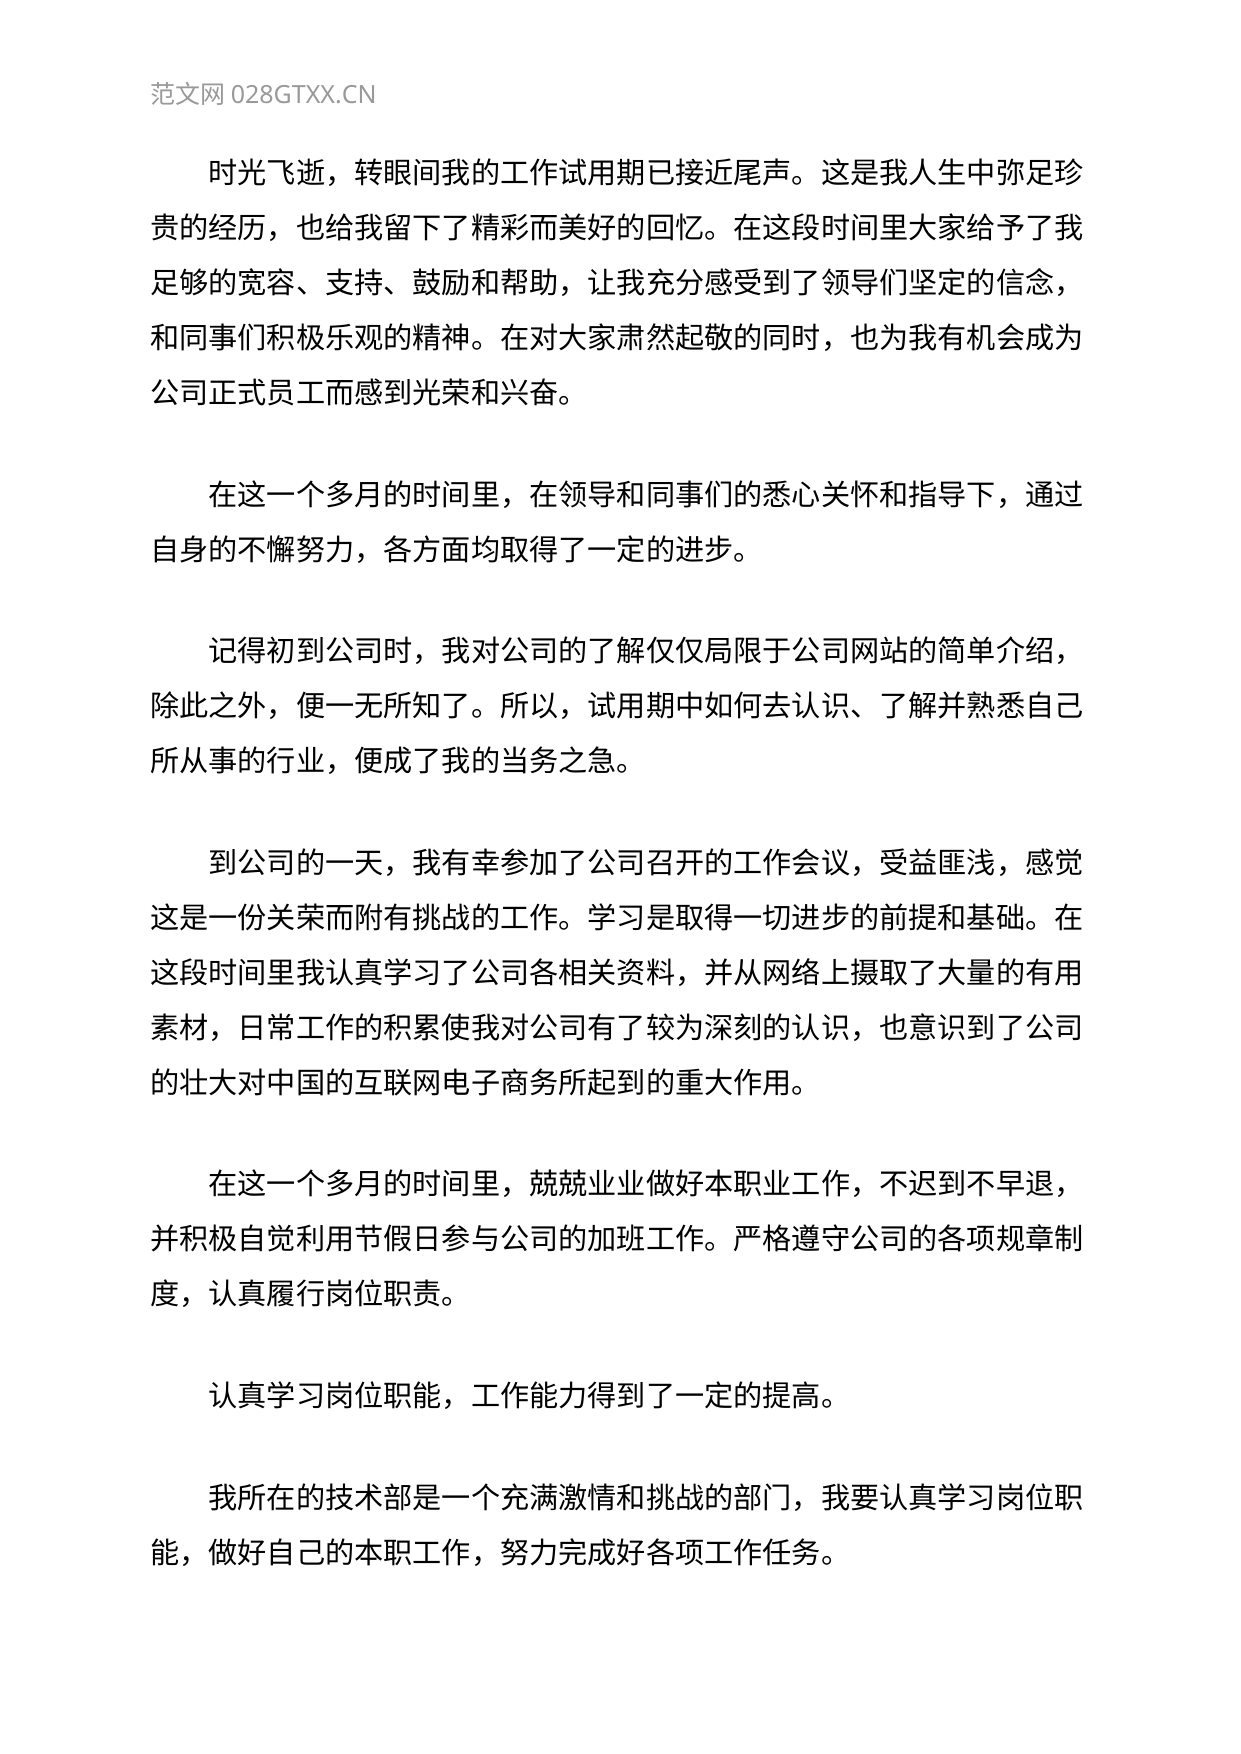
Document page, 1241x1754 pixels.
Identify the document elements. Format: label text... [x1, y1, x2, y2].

text 时光飞逝，转眼间我的工作试用期已接近尾声。这是我人生中弥足珍贵的经历，也给我留下了精彩而美好的回忆。在这段时间里大家给予了我足够的宽容、支持、鼓励和帮助，让我充分感受到了领导们坚定的信念，和同事们积极乐观的精神。在对大家肃然起敬的同时，也为我有机会成为公司正式员工而感到光荣和兴奋。 [150, 150, 1090, 412]
text 到公司的一天，我有幸参加了公司召开的工作会议，受益匪浅，感觉这是一份关荣而附有挑战的工作。学习是取得一切进步的前提和基础。在这段时间里我认真学习了公司各相关资料，并从网络上摄取了大量的有用素材，日常工作的积累使我对公司有了较为深刻的认识，也意识到了公司的壮大对中国的互联网电子商务所起到的重大作用。 [150, 839, 1090, 1101]
text 记得初到公司时，我对公司的了解仅仅局限于公司网站的简单介绍，除此之外，便一无所知了。所以，试用期中如何去认识、了解并熟悉自己所从事的行业，便成了我的当务之急。 [150, 628, 1090, 780]
text 认真学习岗位职能，工作能力得到了一定的提高。 [150, 1372, 1090, 1415]
text 我所在的技术部是一个充满激情和挑战的部门，我要认真学习岗位职能，做好自己的本职工作，努力完成好各项工作任务。 [150, 1474, 1090, 1571]
text 在这一个多月的时间里，在领导和同事们的悉心关怀和指导下，通过自身的不懈努力，各方面均取得了一定的进步。 [150, 471, 1090, 568]
text 在这一个多月的时间里，兢兢业业做好本职业工作，不迟到不早退，并积极自觉利用节假日参与公司的加班工作。严格遵守公司的各项规章制度，认真履行岗位职责。 [150, 1161, 1090, 1313]
